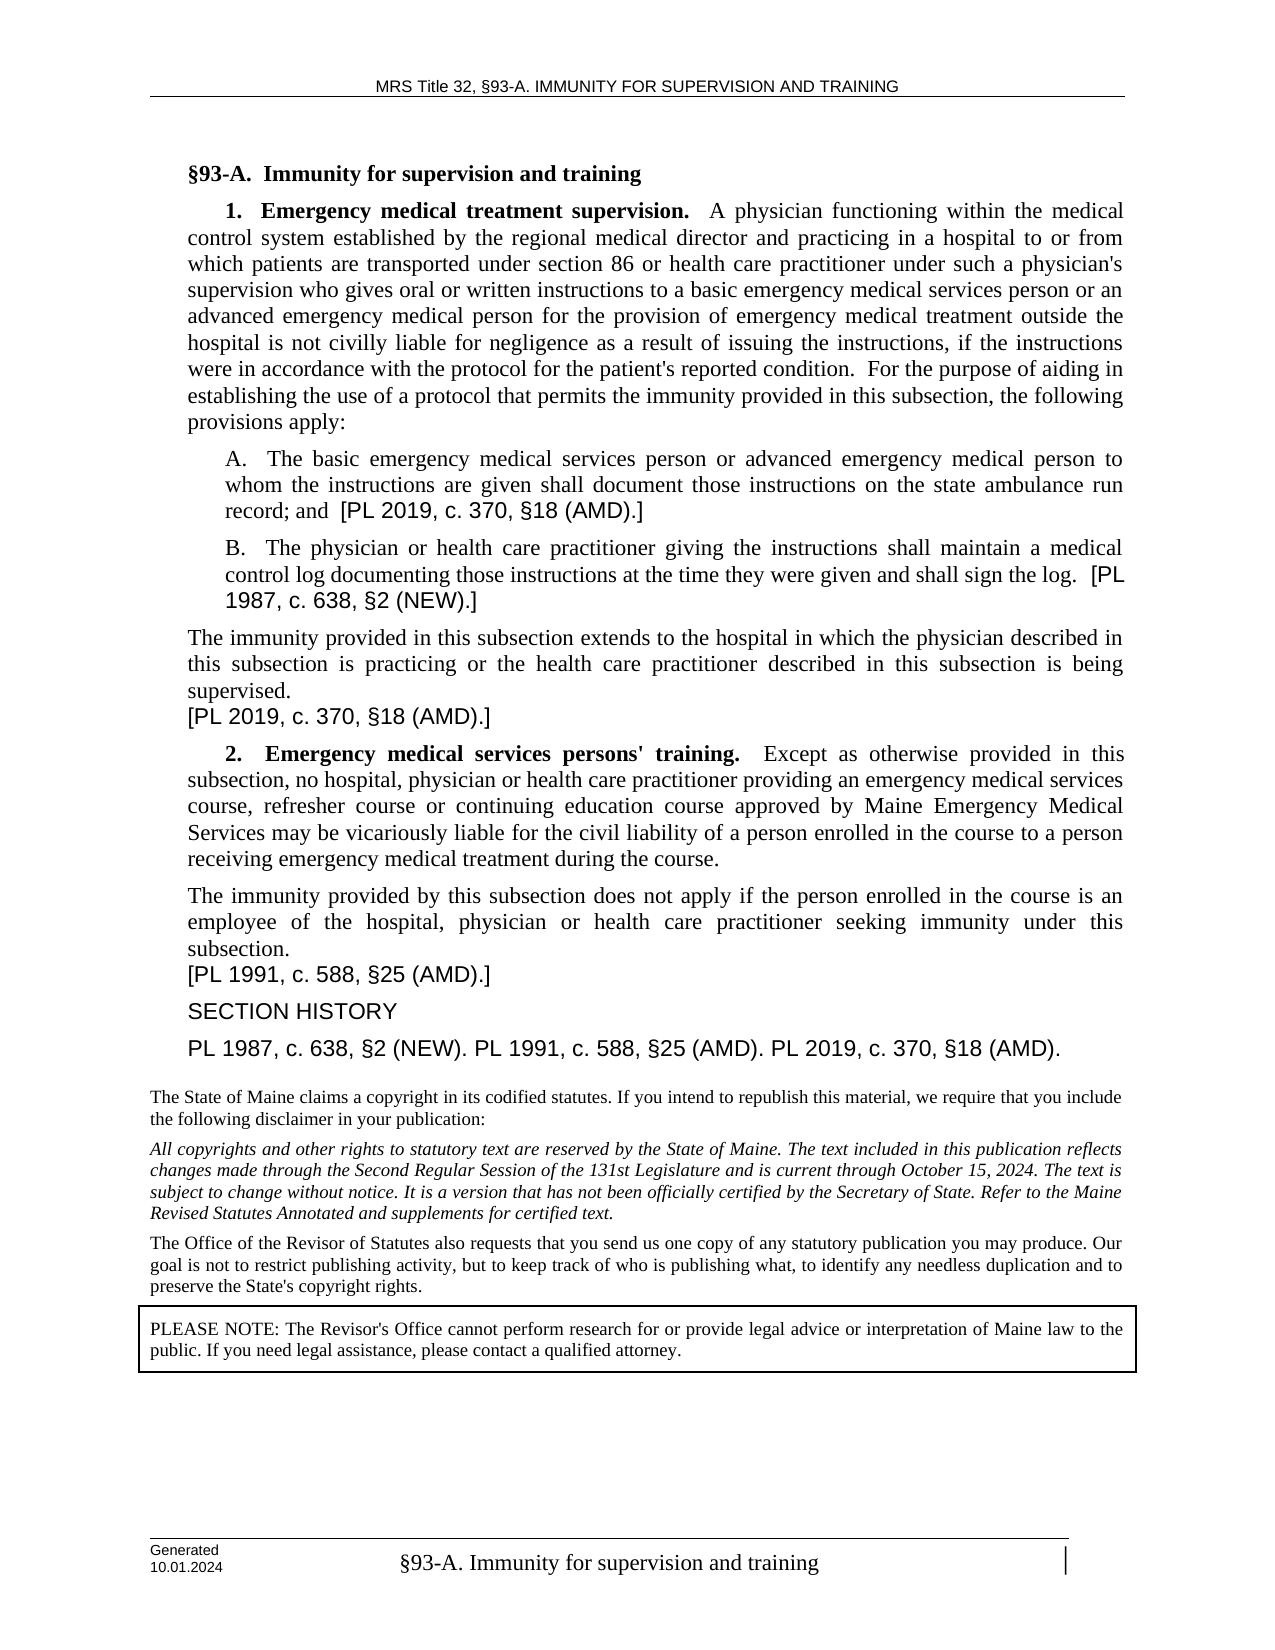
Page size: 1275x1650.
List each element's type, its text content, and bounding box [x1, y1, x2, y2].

text A. The basic emergency medical services person or advanced emergency medical person to whom the instructions are given shall document those instructions on the state ambulance run record; and [PL 2019, c. 370, §18 (AMD).] [225, 445, 1125, 524]
text 2. Emergency medical services persons' training. Except as otherwise provided in this subsection, no hospital, physician or health care practitioner providing an emergency medical services course, refresher course or continuing education course approved by Maine Emergency Medical Services may be vicariously liable for the civil liability of a person enrolled in the course to a person receiving emergency medical treatment during the course. [187, 740, 1125, 872]
text The immunity provided in this subsection extends to the hospital in which the physician described in this subsection is practicing or the health care practitioner described in this subsection is being supervised. [187, 624, 1125, 703]
text [PL 1991, c. 588, §25 (AMD).] [187, 961, 1125, 987]
text All copyrights and other rights to statutory text are reserved by the State of Maine. The text included in this publication reflects changes made through the Second Regular Session of the 131st Legislature and is current through October 15, 2024 . The text is subject to change without notice. It is a version that has not been officially certified by the Secretary of State. Refer to the Maine Revised Statutes Annotated and supplements for certified text. [150, 1137, 1125, 1224]
text [PL 2019, c. 370, §18 (AMD).] [187, 703, 1125, 729]
text PL 1987, c. 638, §2 (NEW). PL 1991, c. 588, §25 (AMD). PL 2019, c. 370, §18 (AMD). [187, 1034, 1125, 1061]
text PLEASE NOTE: The Revisor's Office cannot perform research for or provide legal advice or interpretation of Maine law to the public. If you need legal assistance, please contact a qualified attorney. [140, 1307, 1135, 1371]
text The immunity provided by this subsection does not apply if the person enrolled in the course is an employee of the hospital, physician or health care practitioner seeking immunity under this subsection. [187, 882, 1125, 961]
text The State of Maine claims a copyright in its codified statutes. If you intend to republish this material, we require that you include the following disclaimer in your publication: [150, 1086, 1125, 1129]
text The Office of the Revisor of Statutes also requests that you send us one copy of any statutory publication you may produce. Our goal is not to restrict publishing activity, but to keep track of who is publishing what, to identify any needless duplication and to preserve the State's copyright rights. [150, 1232, 1125, 1297]
text SECTION HISTORY [187, 998, 1125, 1024]
text B. The physician or health care practitioner giving the instructions shall maintain a medical control log documenting those instructions at the time they were given and shall sign the log. [PL 1987, c. 638, §2 (NEW).] [225, 534, 1125, 613]
text §93-A. Immunity for supervision and training [187, 160, 1125, 187]
text 1. Emergency medical treatment supervision. A physician functioning within the medical control system established by the regional medical director and practicing in a hospital to or from which patients are transported under section 86 or health care practitioner under such a physician's supervision who gives oral or written instructions to a basic emergency medical services person or an advanced emergency medical person for the provision of emergency medical treatment outside the hospital is not civilly liable for negligence as a result of issuing the instructions, if the instructions were in accordance with the protocol for the patient's reported condition. For the purpose of aiding in establishing the use of a protocol that permits the immunity provided in this subsection, the following provisions apply: [187, 197, 1125, 434]
